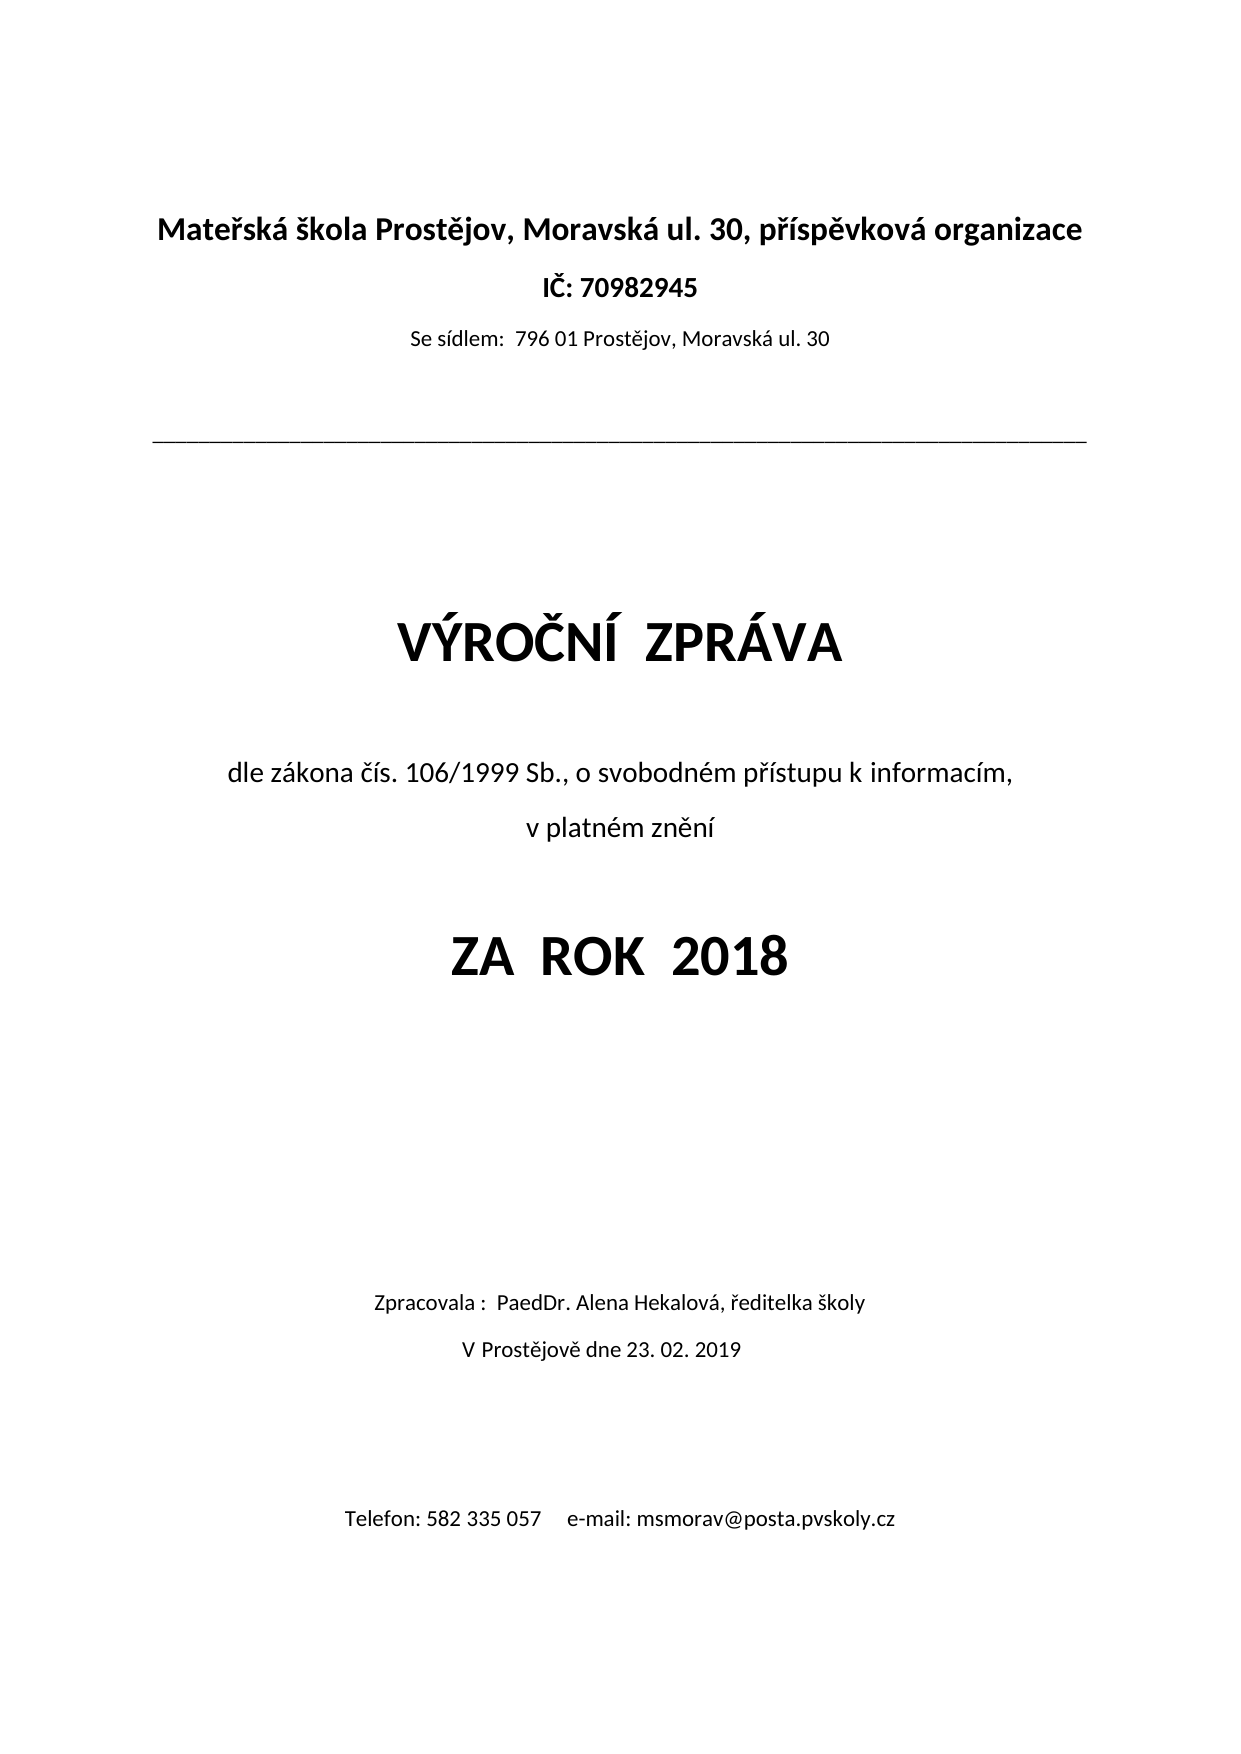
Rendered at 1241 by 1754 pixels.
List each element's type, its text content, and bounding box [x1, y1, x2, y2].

text Se sídlem: 796 01 Prostějov, Moravská ul. 30 [148, 324, 1093, 352]
text IČ: 70982945 [148, 269, 1093, 304]
table_header Telefon: 582 335 057 e-mail: msmorav@posta.pvskoly.cz [155, 1476, 1085, 1580]
text v platném znění [148, 809, 1093, 844]
text Mateřská škola Prostějov, Moravská ul. 30, příspěvková organizace [148, 208, 1093, 249]
text VÝROČNÍ ZPRÁVA [148, 605, 1093, 676]
text ZA ROK 2018 [148, 919, 1093, 990]
text __________________________________________________________________________________ [148, 418, 1093, 446]
text dle zákona čís. 106/1999 Sb., o svobodném přístupu k informacím, [148, 754, 1093, 789]
text V Prostějově dne 23. 02. 2019 [148, 1335, 1093, 1363]
text Zpracovala : PaedDr. Alena Hekalová, ředitelka školy [148, 1288, 1093, 1316]
